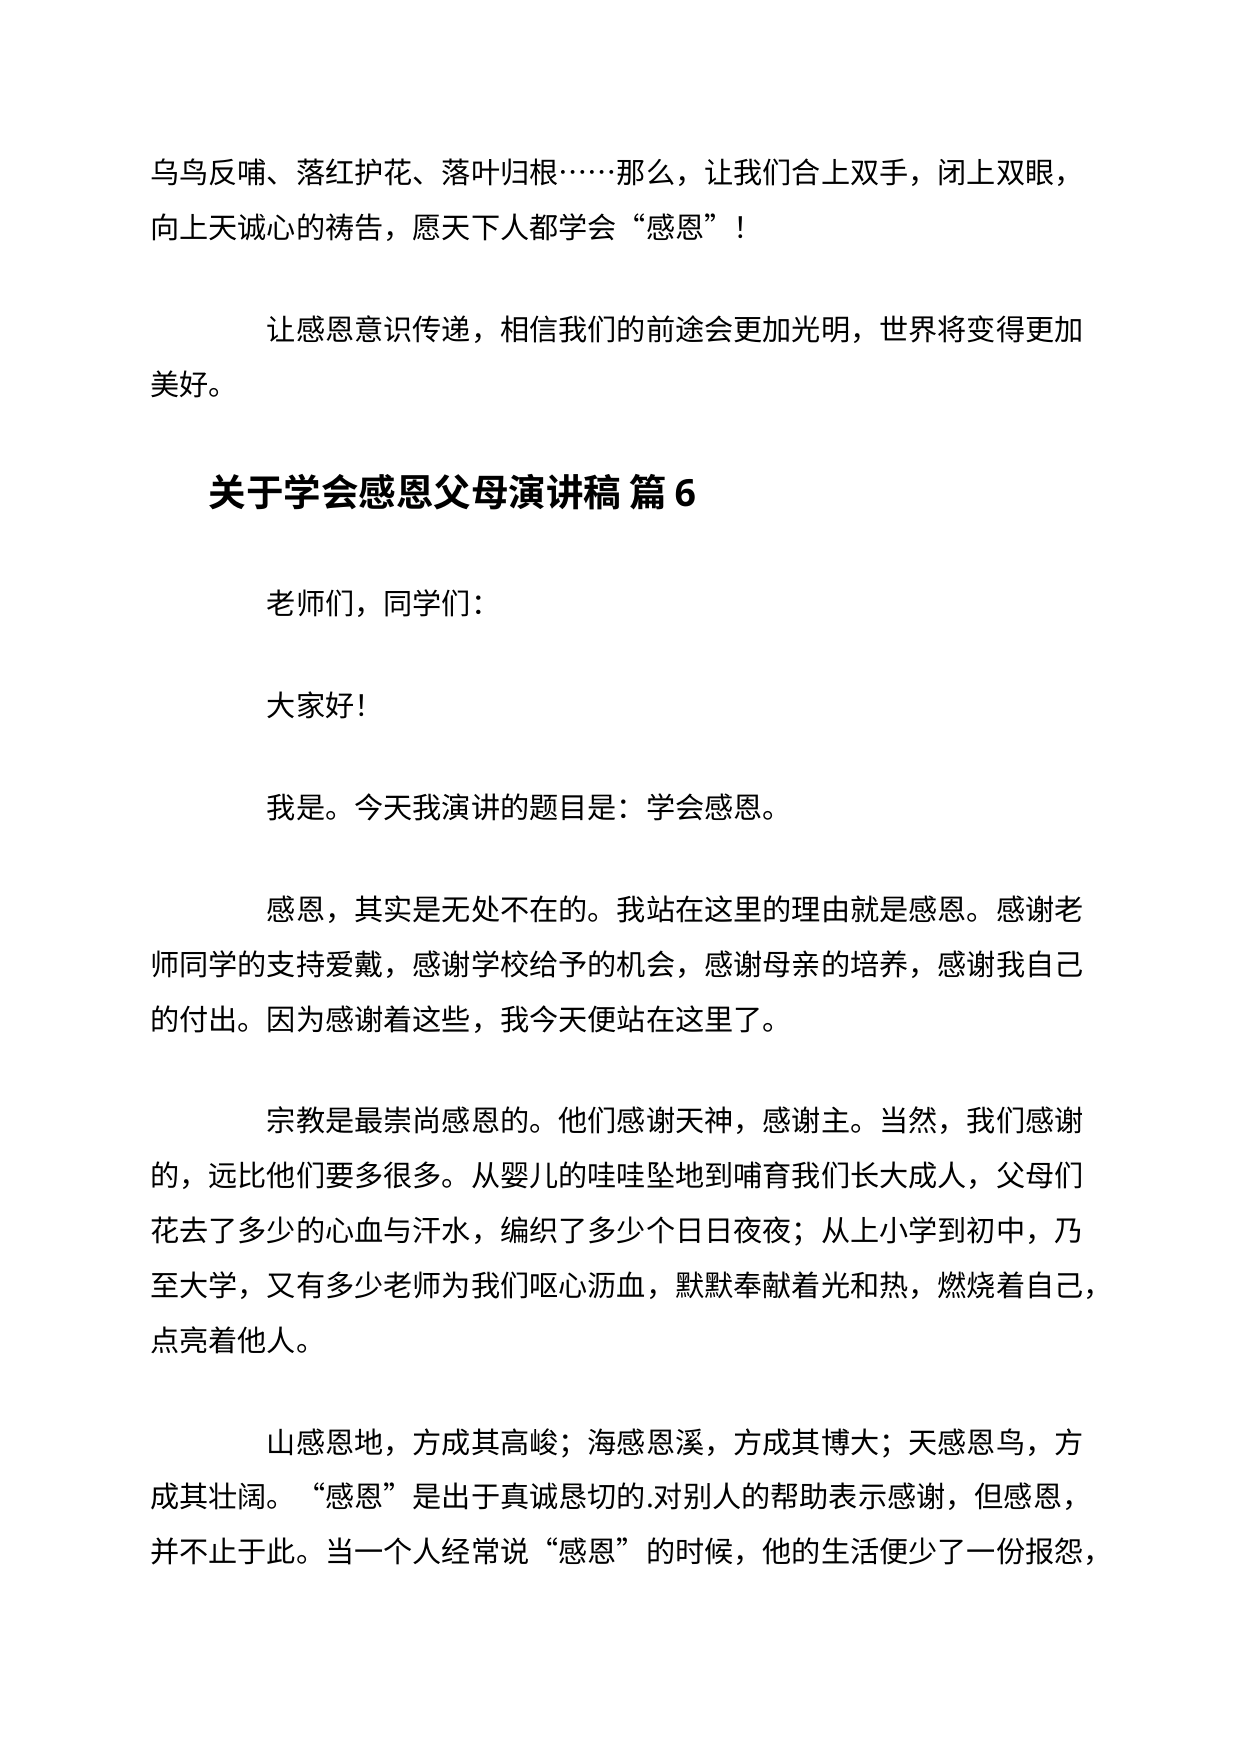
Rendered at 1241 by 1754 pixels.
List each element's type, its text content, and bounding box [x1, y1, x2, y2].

text 大家好！ [150, 683, 1090, 725]
text 老师们，同学们： [150, 581, 1090, 623]
text 关于学会感恩父母演讲稿 篇6 [150, 463, 1090, 518]
text 宗教是最崇尚感恩的。他们感谢天神，感谢主。当然，我们感谢的，远比他们要多很多。从婴儿的哇哇坠地到哺育我们长大成人，父母们花去了多少的心血与汗水，编织了多少个日日夜夜；从上小学到初中，乃至大学，又有多少老师为我们呕心沥血，默默奉献着光和热，燃烧着自己，点亮着他人。 [150, 1098, 1090, 1360]
text 我是。今天我演讲的题目是：学会感恩。 [150, 784, 1090, 827]
text 感恩，其实是无处不在的。我站在这里的理由就是感恩。感谢老师同学的支持爱戴，感谢学校给予的机会，感谢母亲的培养，感谢我自己的付出。因为感谢着这些，我今天便站在这里了。 [150, 886, 1090, 1038]
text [150, 150, 1090, 247]
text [150, 1419, 1090, 1571]
text 让感恩意识传递，相信我们的前途会更加光明，世界将变得更加美好。 [150, 307, 1090, 404]
